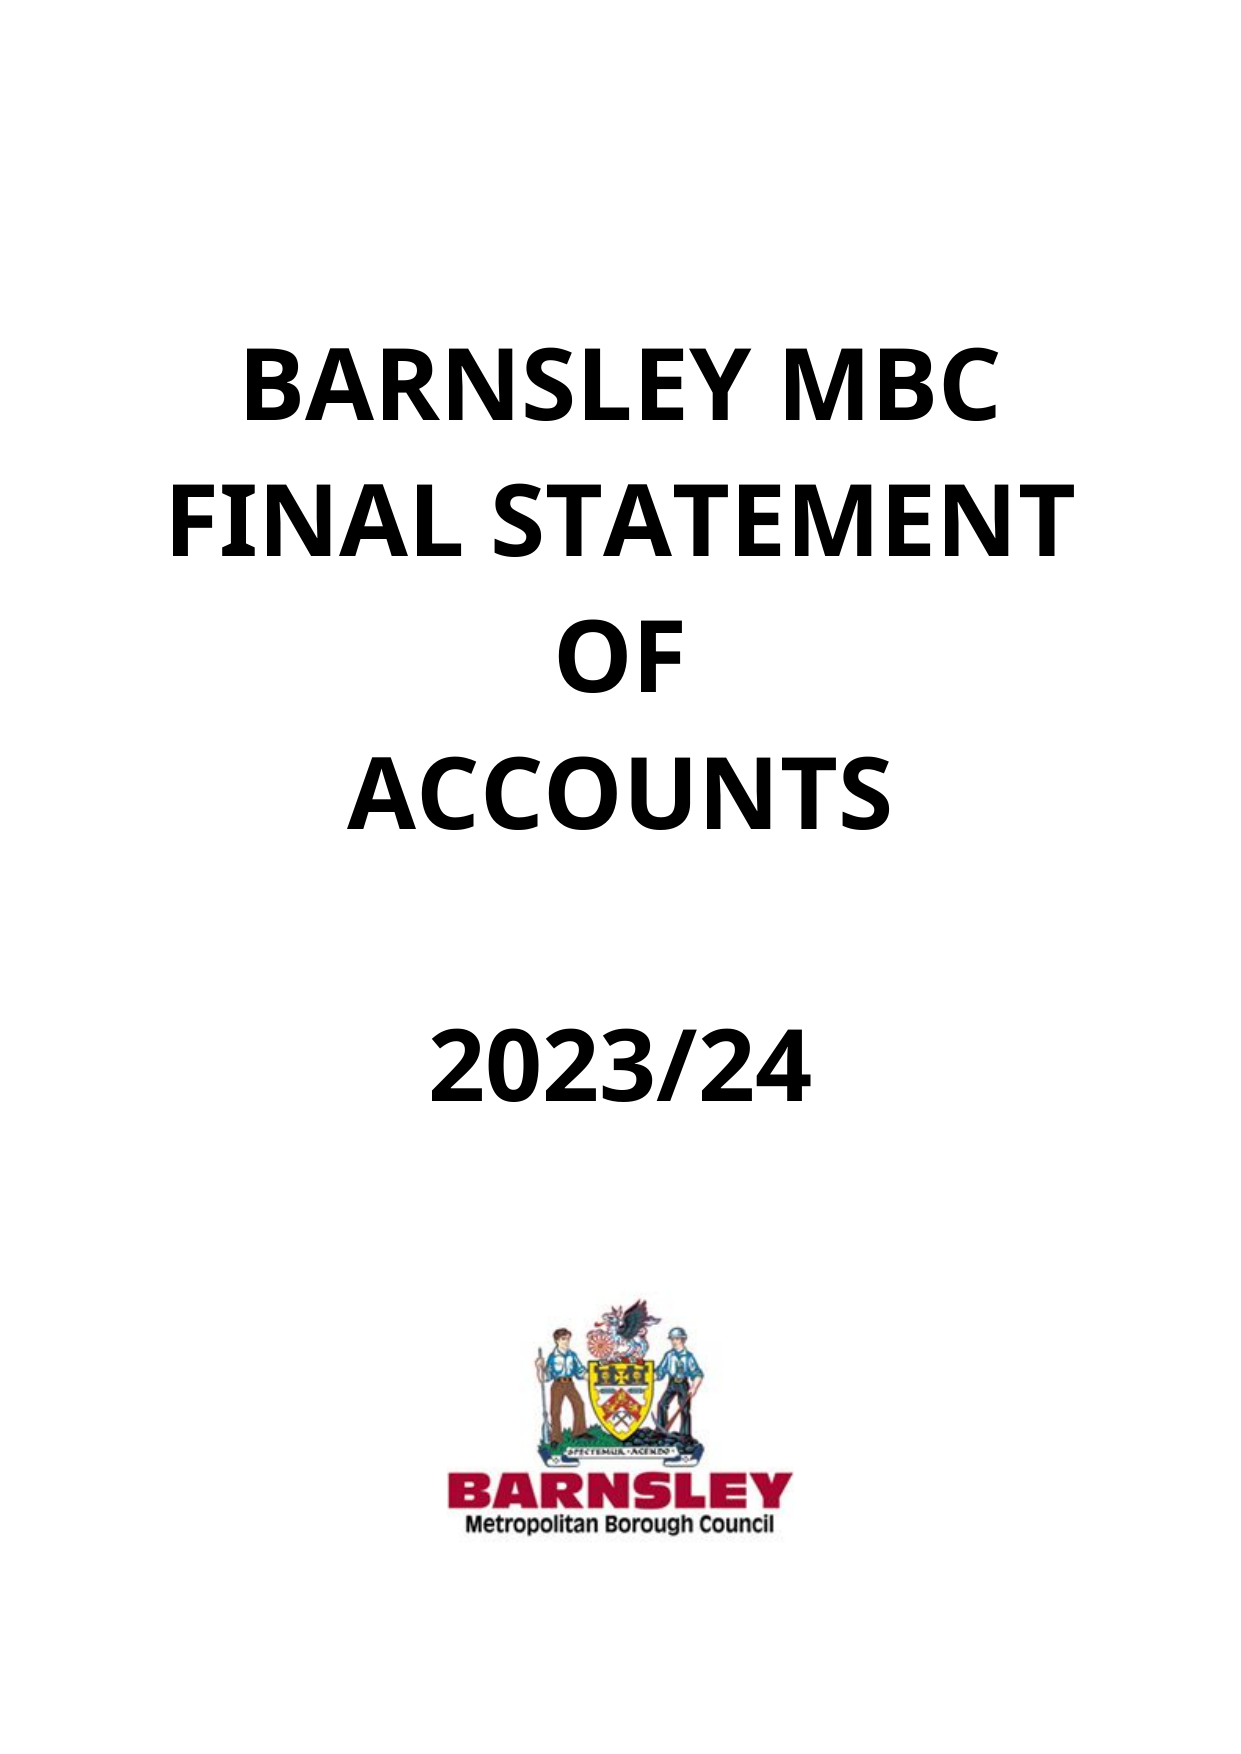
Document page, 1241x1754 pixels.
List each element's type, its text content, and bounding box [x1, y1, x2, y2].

text ACCOUNTS [75, 722, 1165, 858]
text 2023/24 [75, 995, 1165, 1131]
text OF [75, 586, 1165, 722]
picture [446, 1267, 794, 1571]
text BARNSLEY MBC [75, 313, 1165, 450]
text FINAL STATEMENT [75, 450, 1165, 586]
